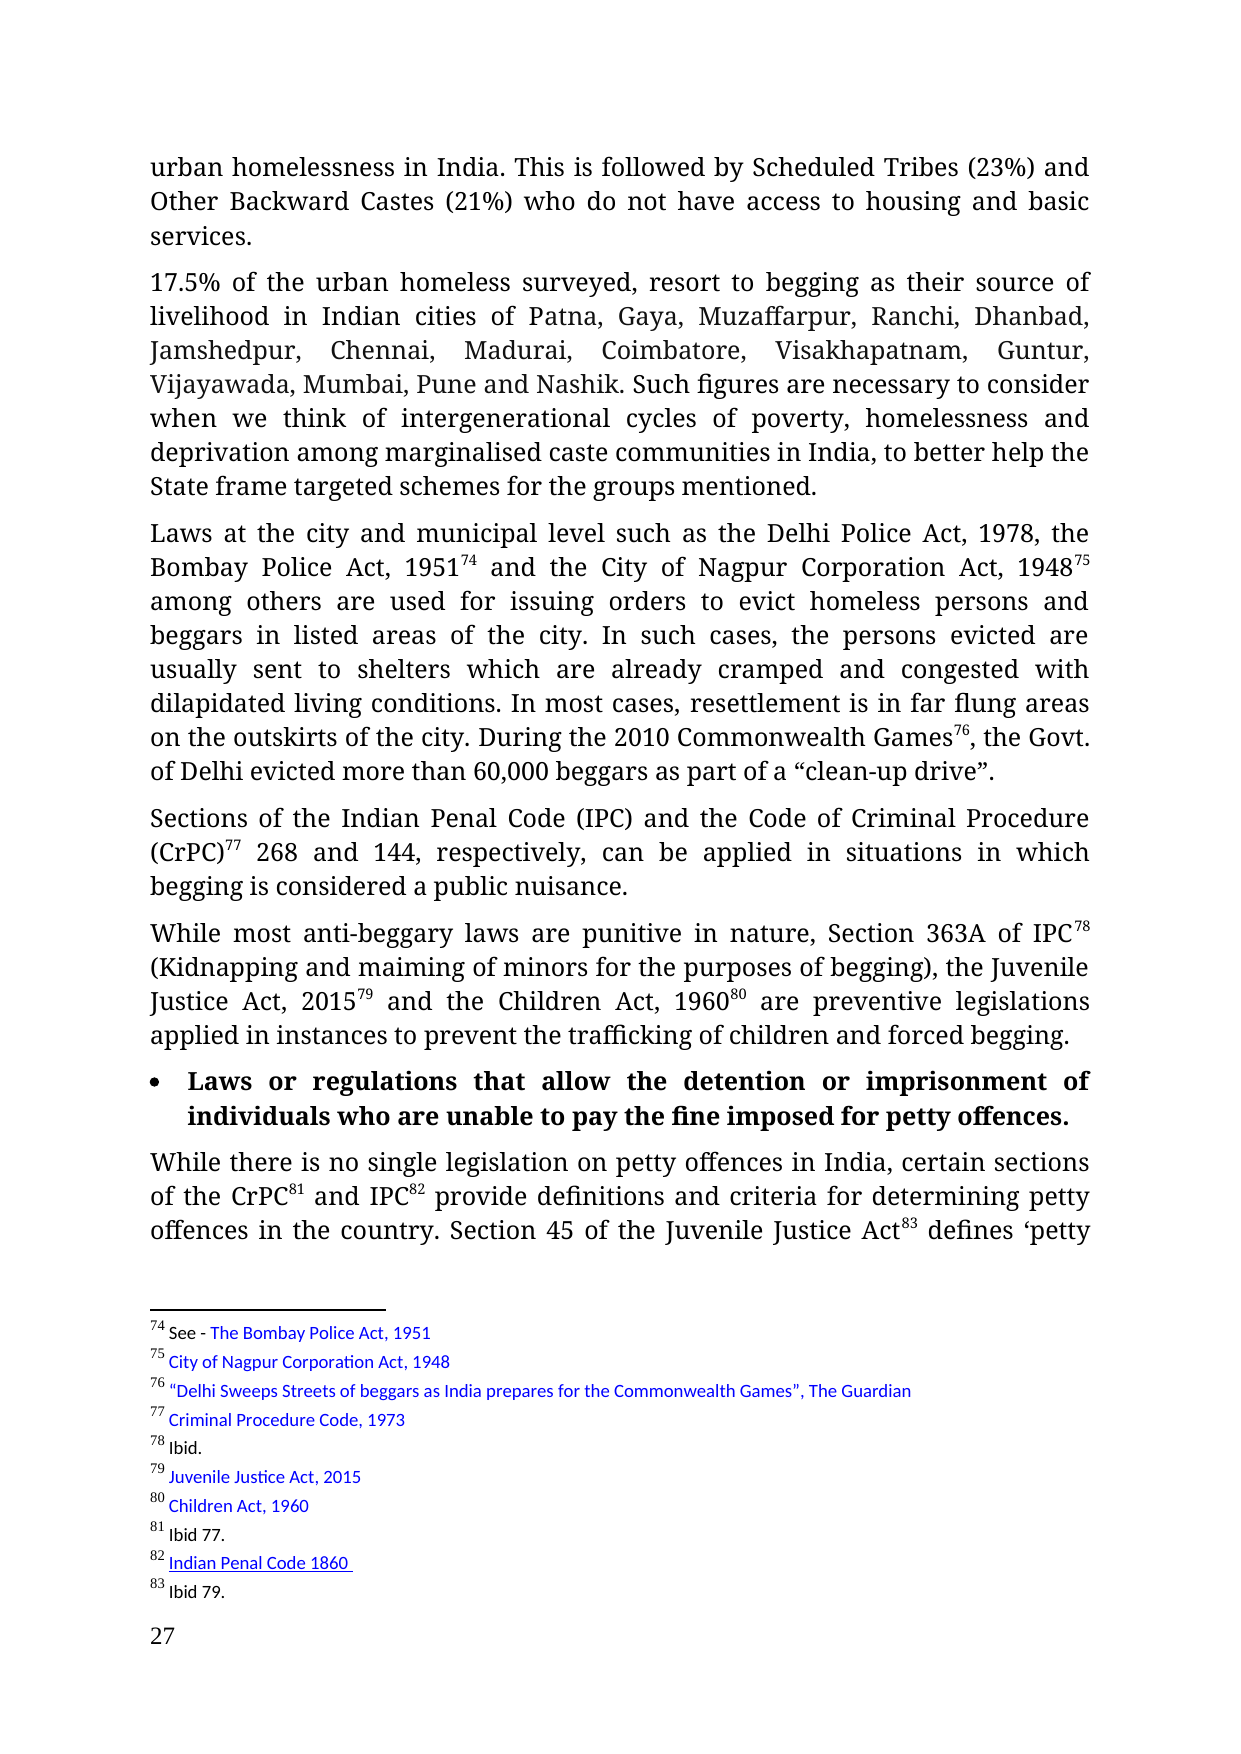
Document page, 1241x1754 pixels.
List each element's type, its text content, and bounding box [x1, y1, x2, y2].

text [150, 150, 1090, 252]
text Laws at the city and municipal level such as the Delhi Police Act, 1978, the Bombay Police Act, 1951 and the City of Nagpur Corporation Act, 1948 among others are used for issuing orders to evict homeless persons and beggars in listed areas of the city. In such cases, the persons evicted are usually sent to shelters which are already cramped and congested with dilapidated living conditions. In most cases, resettlement is in far flung areas on the outskirts of the city. During the 2010 Commonwealth Games, the Govt. of Delhi evicted more than 60,000 beggars as part of a “clean-up drive”. [150, 516, 1090, 788]
text Sections of the Indian Penal Code (IPC) and the Code of Criminal Procedure (CrPC) 268 and 144, respectively, can be applied in situations in which begging is considered a public nuisance. [150, 801, 1090, 903]
list Laws or regulations that allow the detention or imprisonment of individuals who are unable to pay the fine imposed for petty offences. [150, 1064, 1090, 1132]
text While most anti-beggary laws are punitive in nature, Section 363A of IPC (Kidnapping and maiming of minors for the purposes of begging), the Juvenile Justice Act, 2015 and the Children Act, 1960 are preventive legislations applied in instances to prevent the trafficking of children and forced begging. [150, 915, 1090, 1052]
text 17.5% of the urban homeless surveyed, resort to begging as their source of livelihood in Indian cities of Patna, Gaya, Muzaffarpur, Ranchi, Dhanbad, Jamshedpur, Chennai, Madurai, Coimbatore, Visakhapatnam, Guntur, Vijayawada, Mumbai, Pune and Nashik. Such figures are necessary to consider when we think of intergenerational cycles of poverty, homelessness and deprivation among marginalised caste communities in India, to better help the State frame targeted schemes for the groups mentioned. [150, 265, 1090, 503]
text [150, 1145, 1090, 1247]
